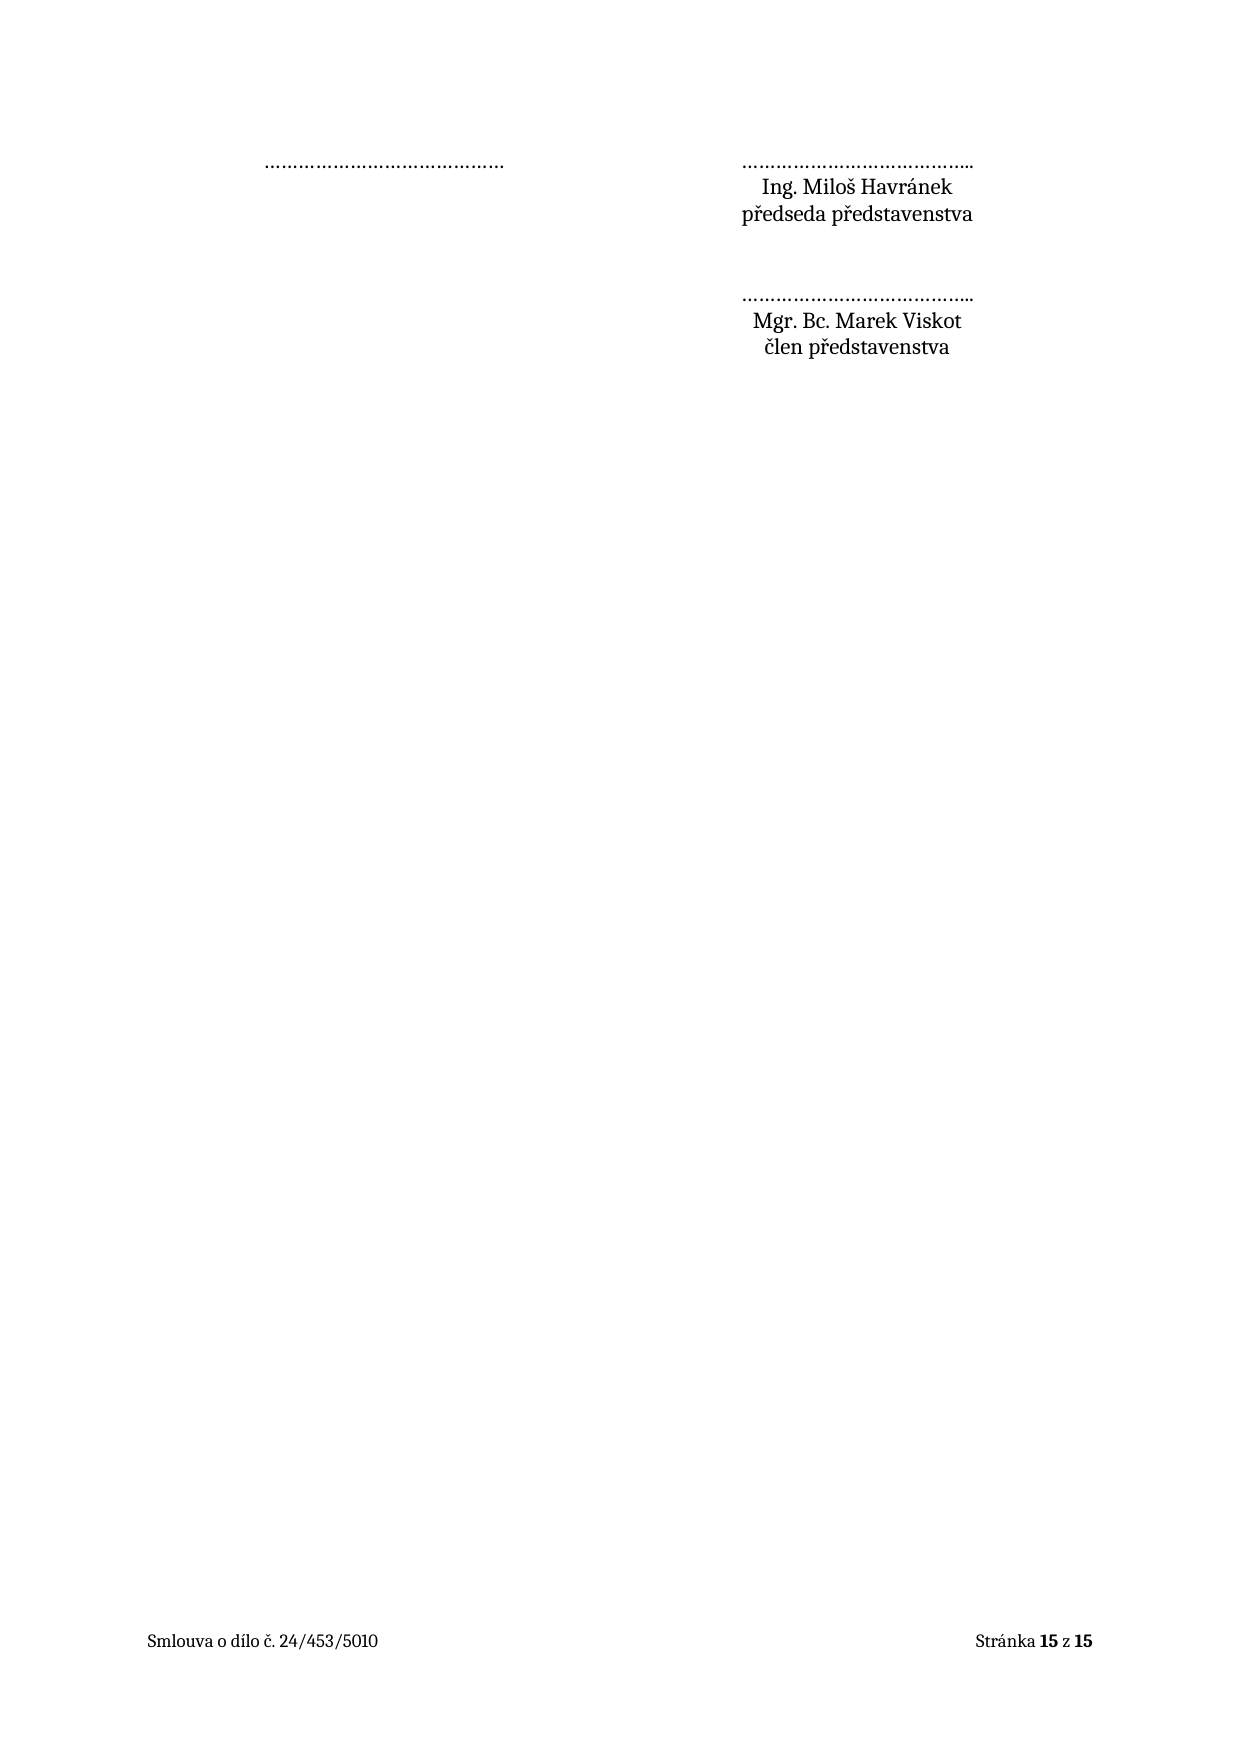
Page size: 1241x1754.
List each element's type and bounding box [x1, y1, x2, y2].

table_header [148, 148, 619, 413]
table_header [620, 148, 1092, 413]
